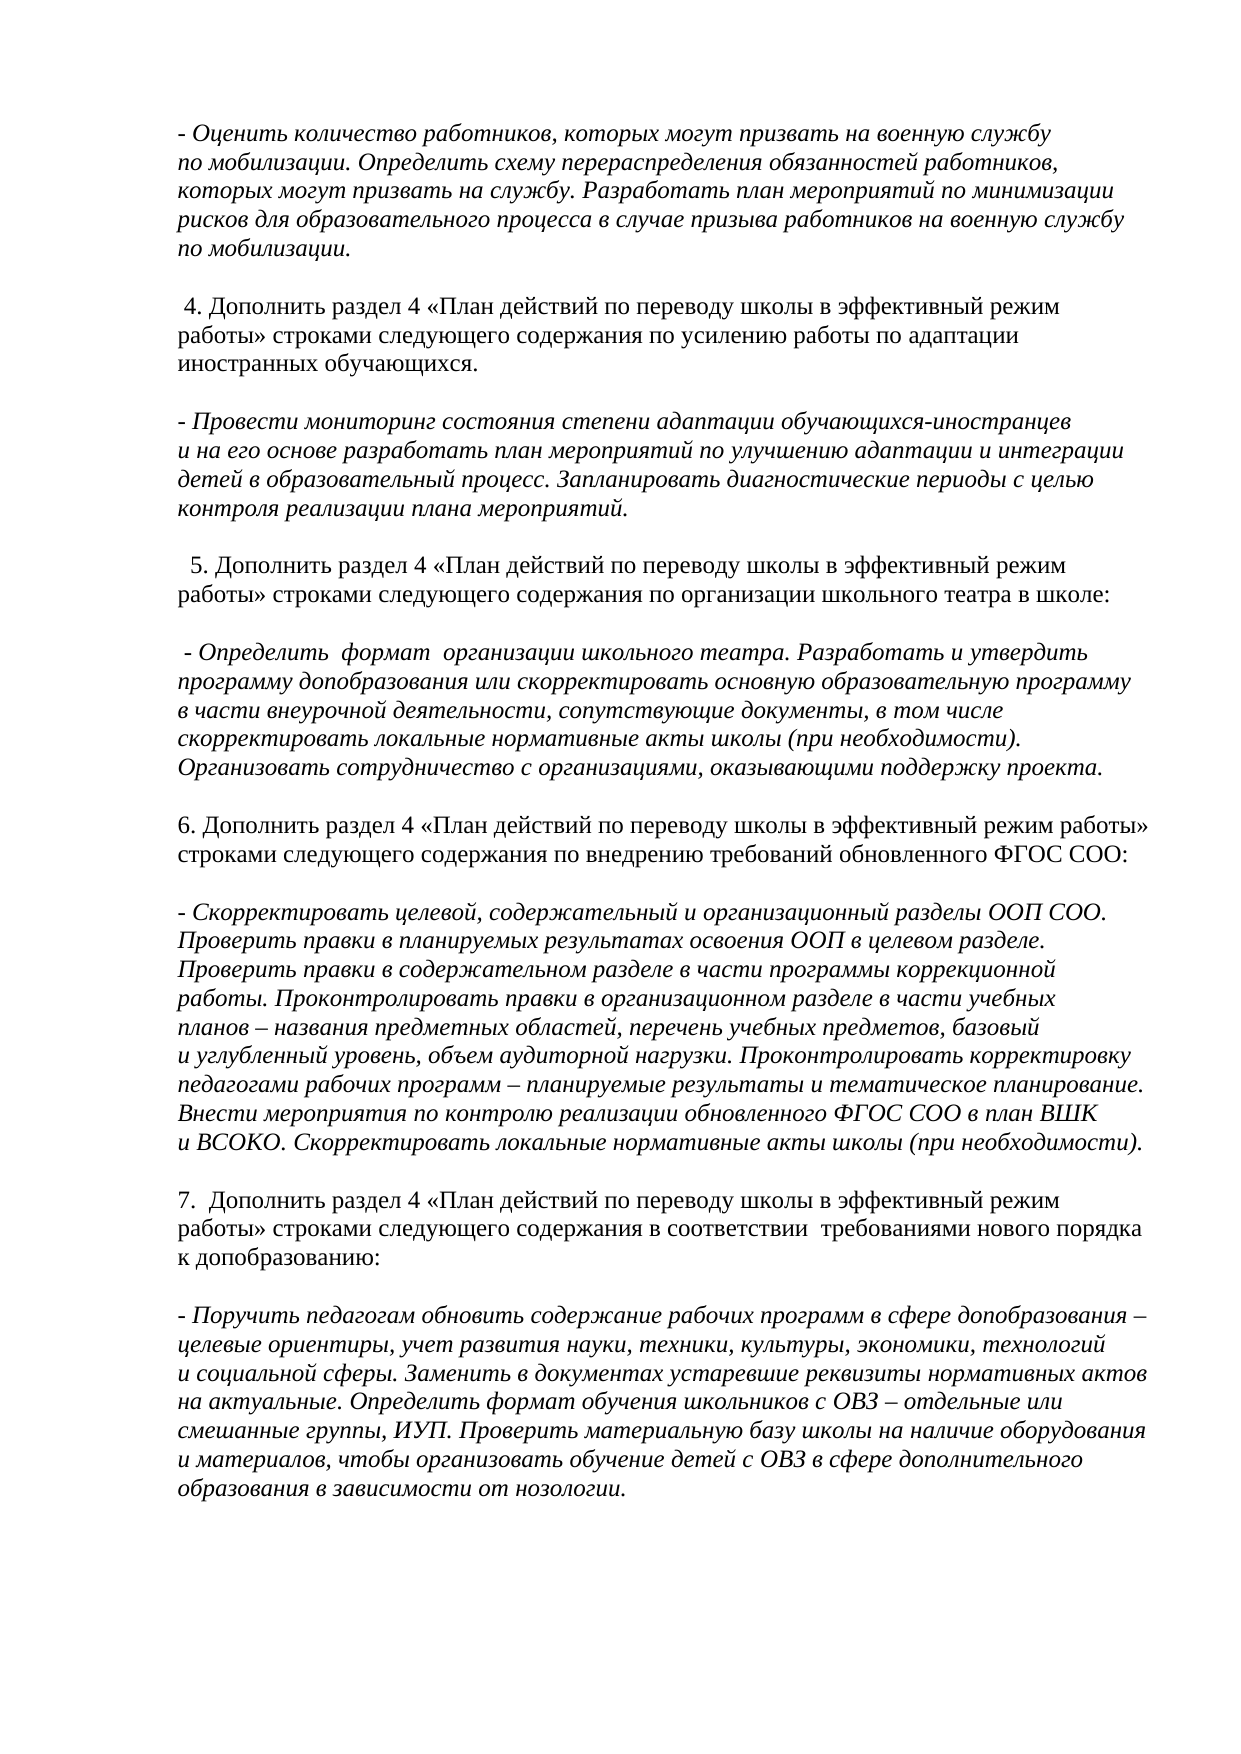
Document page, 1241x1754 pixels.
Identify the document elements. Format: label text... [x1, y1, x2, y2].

text 7. Дополнить раздел 4 «План действий по переводу школы в эффективный режим работы» строками следующего содержания в соответствии требованиями нового порядка к допобразованию: [177, 1185, 1152, 1271]
text - Скорректировать целевой, содержательный и организационный разделы ООП СОО. Проверить правки в планируемых результатах освоения ООП в целевом разделе. Проверить правки в содержательном разделе в части программы коррекционной работы. Проконтролировать правки в организационном разделе в части учебных планов – названия предметных областей, перечень учебных предметов, базовый и углубленный уровень, объем аудиторной нагрузки. Проконтролировать корректировку педагогами рабочих программ – планируемые результаты и тематическое планирование. Внести мероприятия по контролю реализации обновленного ФГОС СОО в план ВШК и ВСОКО. Скорректировать локальные нормативные акты школы (при необходимости). [177, 897, 1152, 1156]
text - Оценить количество работников, которых могут призвать на военную службу по мобилизации. Определить схему перераспределения обязанностей работников, которых могут призвать на службу. Разработать план мероприятий по минимизации рисков для образовательного процесса в случае призыва работников на военную службу по мобилизации. [177, 118, 1152, 262]
text - Определить формат организации школьного театра. Разработать и утвердить программу допобразования или скорректировать основную образовательную программу в части внеурочной деятельности, сопутствующие документы, в том числе скорректировать локальные нормативные акты школы (при необходимости). Организовать сотрудничество с организациями, оказывающими поддержку проекта. [177, 637, 1152, 781]
text - Провести мониторинг состояния степени адаптации обучающихся-иностранцев и на его основе разработать план мероприятий по улучшению адаптации и интеграции детей в образовательный процесс. Запланировать диагностические периоды с целью контроля реализации плана мероприятий. [177, 406, 1152, 521]
text 6. Дополнить раздел 4 «План действий по переводу школы в эффективный режим работы» строками следующего содержания по внедрению требований обновленного ФГОС СОО: [177, 810, 1152, 868]
text 5. Дополнить раздел 4 «План действий по переводу школы в эффективный режим работы» строками следующего содержания по организации школьного театра в школе: [177, 551, 1152, 608]
text - Поручить педагогам обновить содержание рабочих программ в сфере допобразования – целевые ориентиры, учет развития науки, техники, культуры, экономики, технологий и социальной сферы. Заменить в документах устаревшие реквизиты нормативных актов на актуальные. Определить формат обучения школьников с ОВЗ – отдельные или смешанные группы, ИУП. Проверить материальную базу школы на наличие оборудования и материалов, чтобы организовать обучение детей с ОВЗ в сфере дополнительного образования в зависимости от нозологии. [177, 1300, 1152, 1501]
text 4. Дополнить раздел 4 «План действий по переводу школы в эффективный режим работы» строками следующего содержания по усилению работы по адаптации иностранных обучающихся. [177, 291, 1152, 377]
